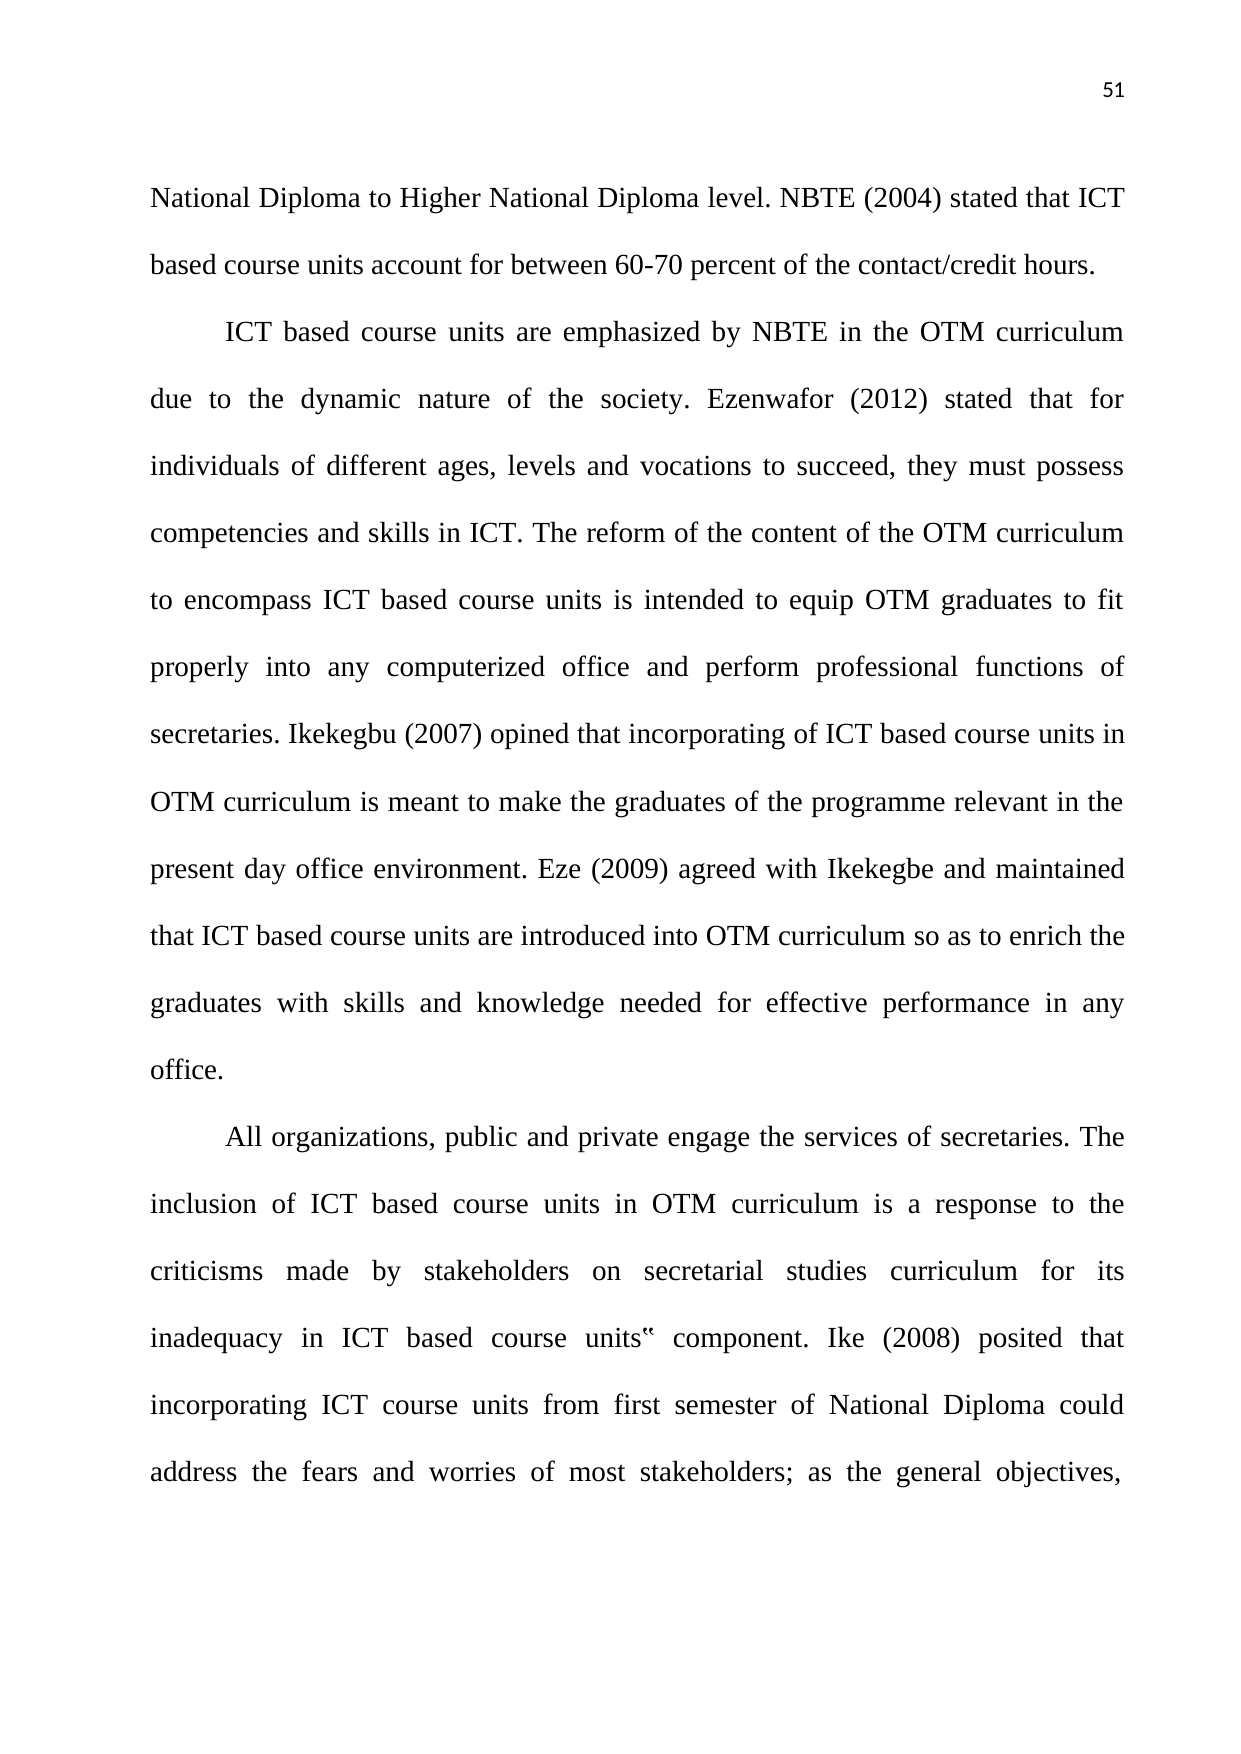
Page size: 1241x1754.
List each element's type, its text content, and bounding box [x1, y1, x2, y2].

text All organizations, public and private engage the services of secretaries. The inclusion of ICT based course units in OTM curriculum is a response to the criticisms made by stakeholders on secretarial studies curriculum for its inadequacy in ICT based course units‟ component. Ike (2008) posited that incorporating ICT course units from first semester of National Diploma could address the fears and worries of most stakeholders; as the general objectives, [150, 1119, 1126, 1488]
text ICT based course units are emphasized by NBTE in the OTM curriculum due to the dynamic nature of the society. Ezenwafor (2012) stated that for individuals of different ages, levels and vocations to succeed, they must possess competencies and skills in ICT. The reform of the content of the OTM curriculum to encompass ICT based course units is intended to equip OTM graduates to fit properly into any computerized office and perform professional functions of secretaries. Ikekegbu (2007) opined that incorporating of ICT based course units in OTM curriculum is meant to make the graduates of the programme relevant in the present day office environment. Eze (2009) agreed with Ikekegbe and maintained that ICT based course units are introduced into OTM curriculum so as to enrich the graduates with skills and knowledge needed for effective performance in any office. [150, 314, 1126, 1086]
text National Diploma to Higher National Diploma level. NBTE (2004) stated that ICT based course units account for between 60-70 percent of the contact/credit hours. [150, 180, 1126, 281]
